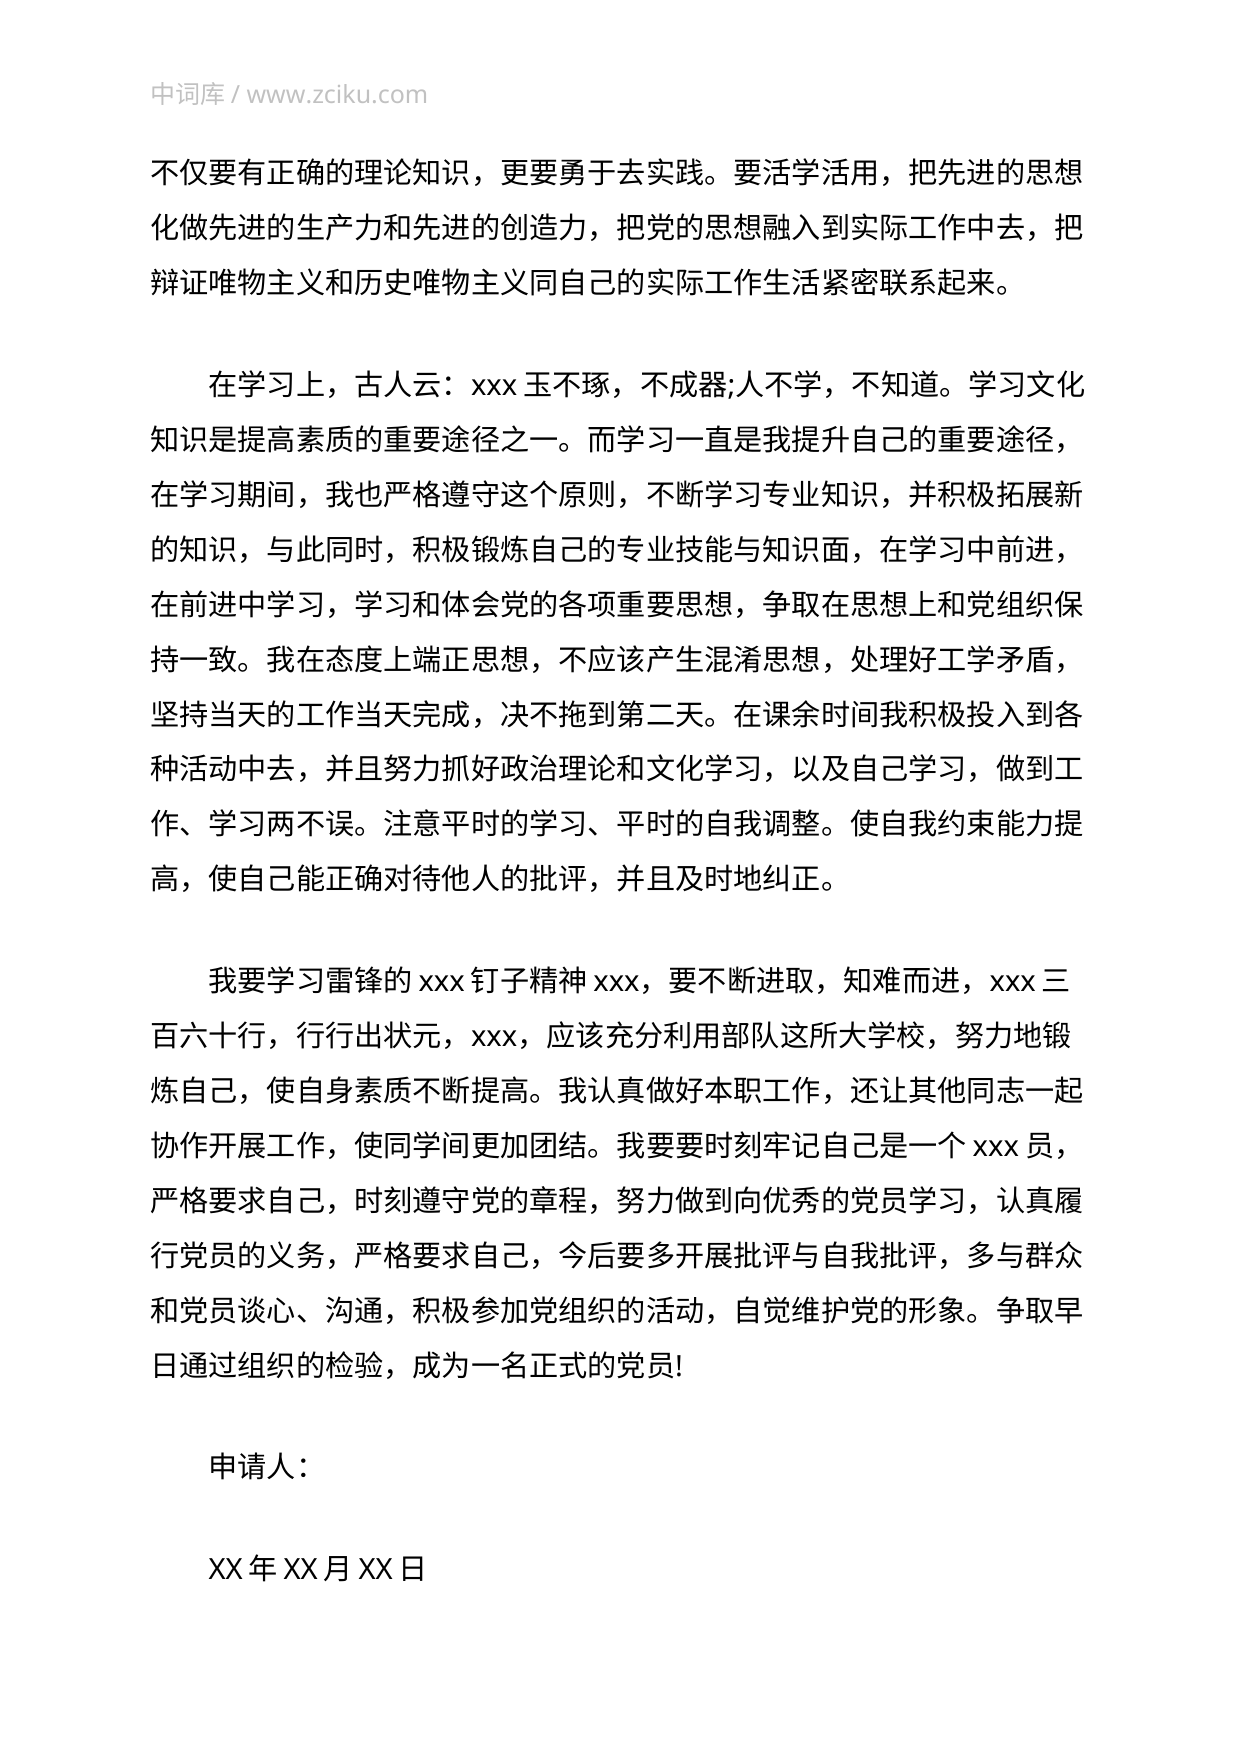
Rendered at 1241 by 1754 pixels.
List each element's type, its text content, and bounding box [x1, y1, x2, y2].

text 在学习上，古人云：xxx玉不琢，不成器;人不学，不知道。学习文化知识是提高素质的重要途径之一。而学习一直是我提升自己的重要途径，在学习期间，我也严格遵守这个原则，不断学习专业知识，并积极拓展新的知识，与此同时，积极锻炼自己的专业技能与知识面，在学习中前进，在前进中学习，学习和体会党的各项重要思想，争取在思想上和党组织保持一致。我在态度上端正思想，不应该产生混淆思想，处理好工学矛盾，坚持当天的工作当天完成，决不拖到第二天。在课余时间我积极投入到各种活动中去，并且努力抓好政治理论和文化学习，以及自己学习，做到工作、学习两不误。注意平时的学习、平时的自我调整。使自我约束能力提高，使自己能正确对待他人的批评，并且及时地纠正。 [150, 362, 1090, 898]
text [150, 150, 1090, 302]
text 我要学习雷锋的xxx钉子精神xxx，要不断进取，知难而进，xxx三百六十行，行行出状元，xxx，应该充分利用部队这所大学校，努力地锻炼自己，使自身素质不断提高。我认真做好本职工作，还让其他同志一起协作开展工作，使同学间更加团结。我要要时刻牢记自己是一个xxx员，严格要求自己，时刻遵守党的章程，努力做到向优秀的党员学习，认真履行党员的义务，严格要求自己，今后要多开展批评与自我批评，多与群众和党员谈心、沟通，积极参加党组织的活动，自觉维护党的形象。争取早日通过组织的检验，成为一名正式的党员! [150, 957, 1090, 1384]
text 申请人： [150, 1444, 1090, 1486]
text XX年XX月XX日 [150, 1546, 1090, 1588]
